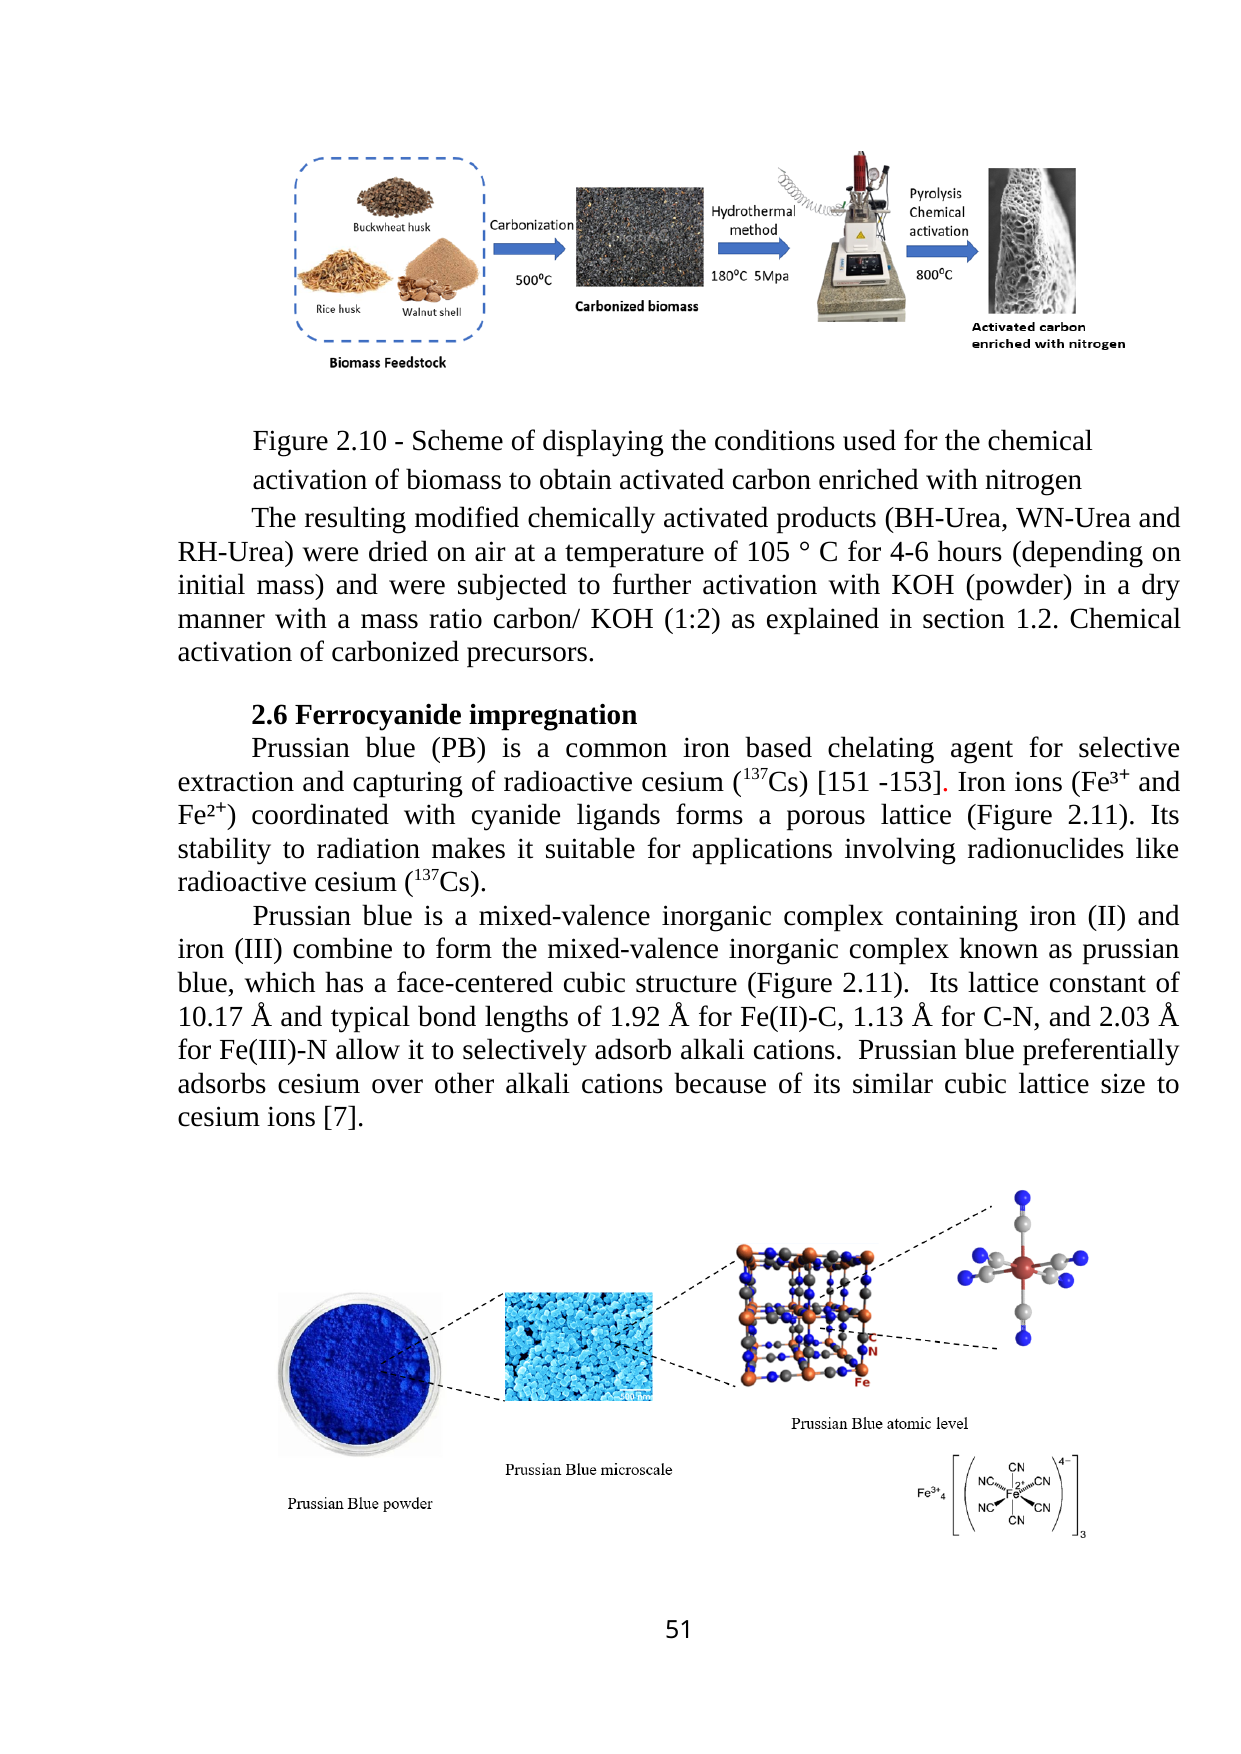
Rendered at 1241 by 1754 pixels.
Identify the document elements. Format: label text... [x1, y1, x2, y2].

picture [255, 1166, 1103, 1549]
text The resulting modified chemically activated products (BH-Urea, WN-Urea and RH-Urea) were dried on air at a temperature of 105 ° C for 4-6 hours (depending on initial mass) and were subjected to further activation with KOH (powder) in a dry manner with a mass ratio carbon/ KOH (1:2) as explained in section 1.2. Chemical activation of carbonized precursors. [177, 500, 1181, 668]
text Prussian blue is a mixed-valence inorganic complex containing iron (II) and iron (III) combine to form the mixed-valence inorganic complex known as prussian blue, which has a face-centered cubic structure (Figure 2.11). Its lattice constant of 10.17 Å and typical bond lengths of 1.92 Å for Fe(II)-C, 1.13 Å for C-N, and 2.03 Å for Fe(III)-N allow it to selectively adsorb alkali cations. Prussian blue preferentially adsorbs cesium over other alkali cations because of its similar cubic lattice size to cesium ions [7]. [177, 898, 1181, 1133]
text Prussian blue (PB) is a common iron based chelating agent for selective extraction and capturing of radioactive cesium (137Cs) . Iron ions (Fe³⁺ and Fe²⁺) coordinated with cyanide ligands forms a porous lattice (Figure 2.11). Its stability to radiation makes it suitable for applications involving radionuclides like radioactive cesium (137Cs). [177, 730, 1181, 898]
picture [252, 118, 1166, 419]
text 2.6 Ferrocyanide impregnation [177, 697, 1181, 730]
